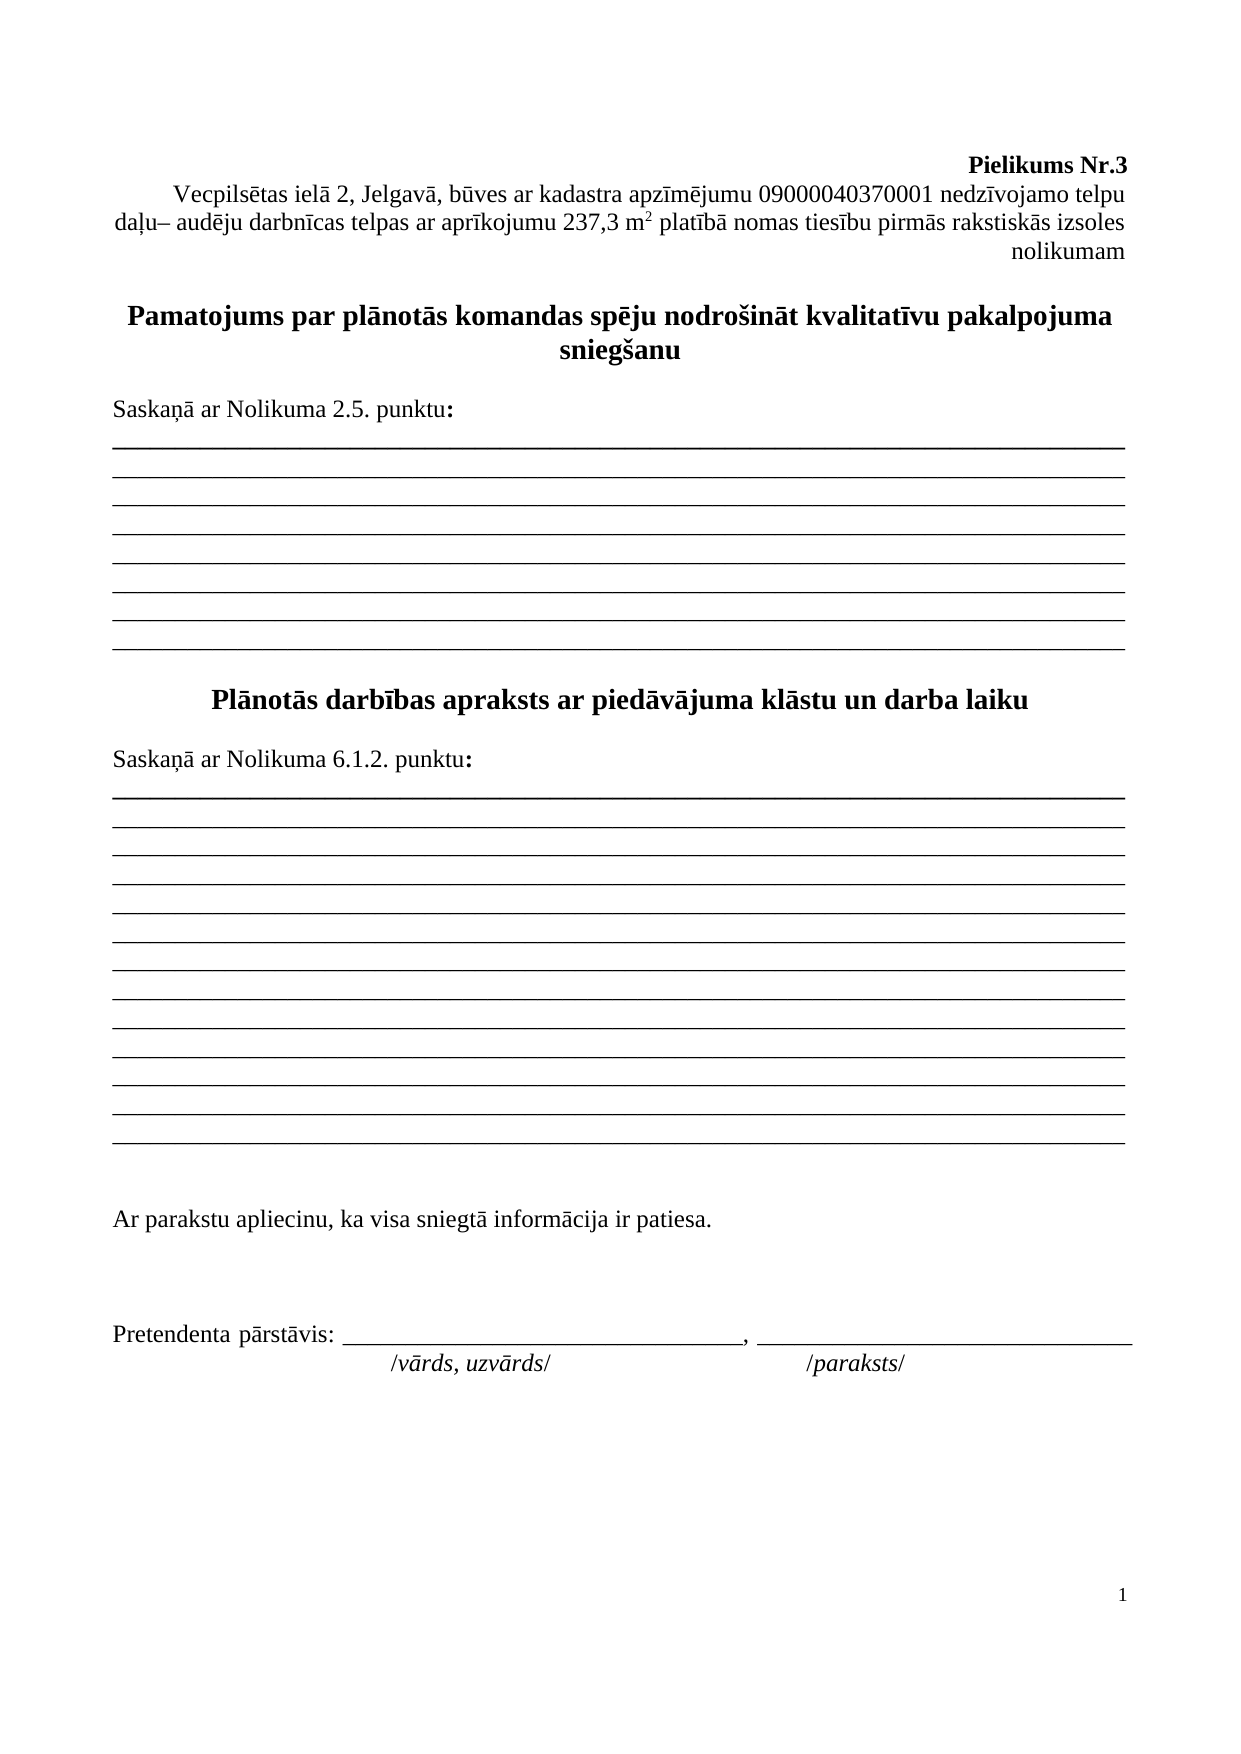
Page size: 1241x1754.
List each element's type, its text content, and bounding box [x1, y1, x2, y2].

text Pretendenta pārstāvis: ________________________________, ______________________________ /vārds, uzvārds/ /paraksts/ [112, 1319, 1133, 1377]
text Pielikums Nr.3 [112, 150, 1128, 179]
text _______________________________________________________________________________________________________________________________________________________________________________________________________________________________________________________________________________________________________________________________________________________________________________________________________________________________________________________________________________________________________________________________________________________________________________________ [112, 452, 1128, 653]
text _________________________________________________________________________________ [112, 773, 1133, 802]
text Plānotās darbības apraksts ar piedāvājuma klāstu un darba laiku [112, 682, 1128, 715]
text Pamatojums par plānotās komandas spēju nodrošināt kvalitatīvu pakalpojuma sniegšanu [112, 298, 1128, 366]
text Saskaņā ar Nolikuma 2.5. punktu: [112, 394, 1128, 423]
text _________________________________________________________________________________ [112, 423, 1133, 452]
text Saskaņā ar Nolikuma 6.1.2. punktu: [112, 744, 1128, 773]
text Vecpilsētas ielā 2, Jelgavā, būves ar kadastra apzīmējumu 09000040370001 nedzīvojamo telpu daļu– audēju darbnīcas telpas ar aprīkojumu 237,3 m2 platībā nomas tiesību pirmās rakstiskās izsoles nolikumam [112, 179, 1125, 265]
text ____________________________________________________________________________________________________________________________________________________________________________________________________________________________________________________________________________________________________________________________________________________________________________________________________________________________________________________________________________________________________________________________________________________________________________________________________________________________________________________________________________________________________________________________________________________________________________________________________________________________________________________________________________________________________________________________________________________________________________________________________________ [112, 802, 1133, 1147]
text Ar parakstu apliecinu, ka visa sniegtā informācija ir patiesa. [112, 1204, 1133, 1233]
